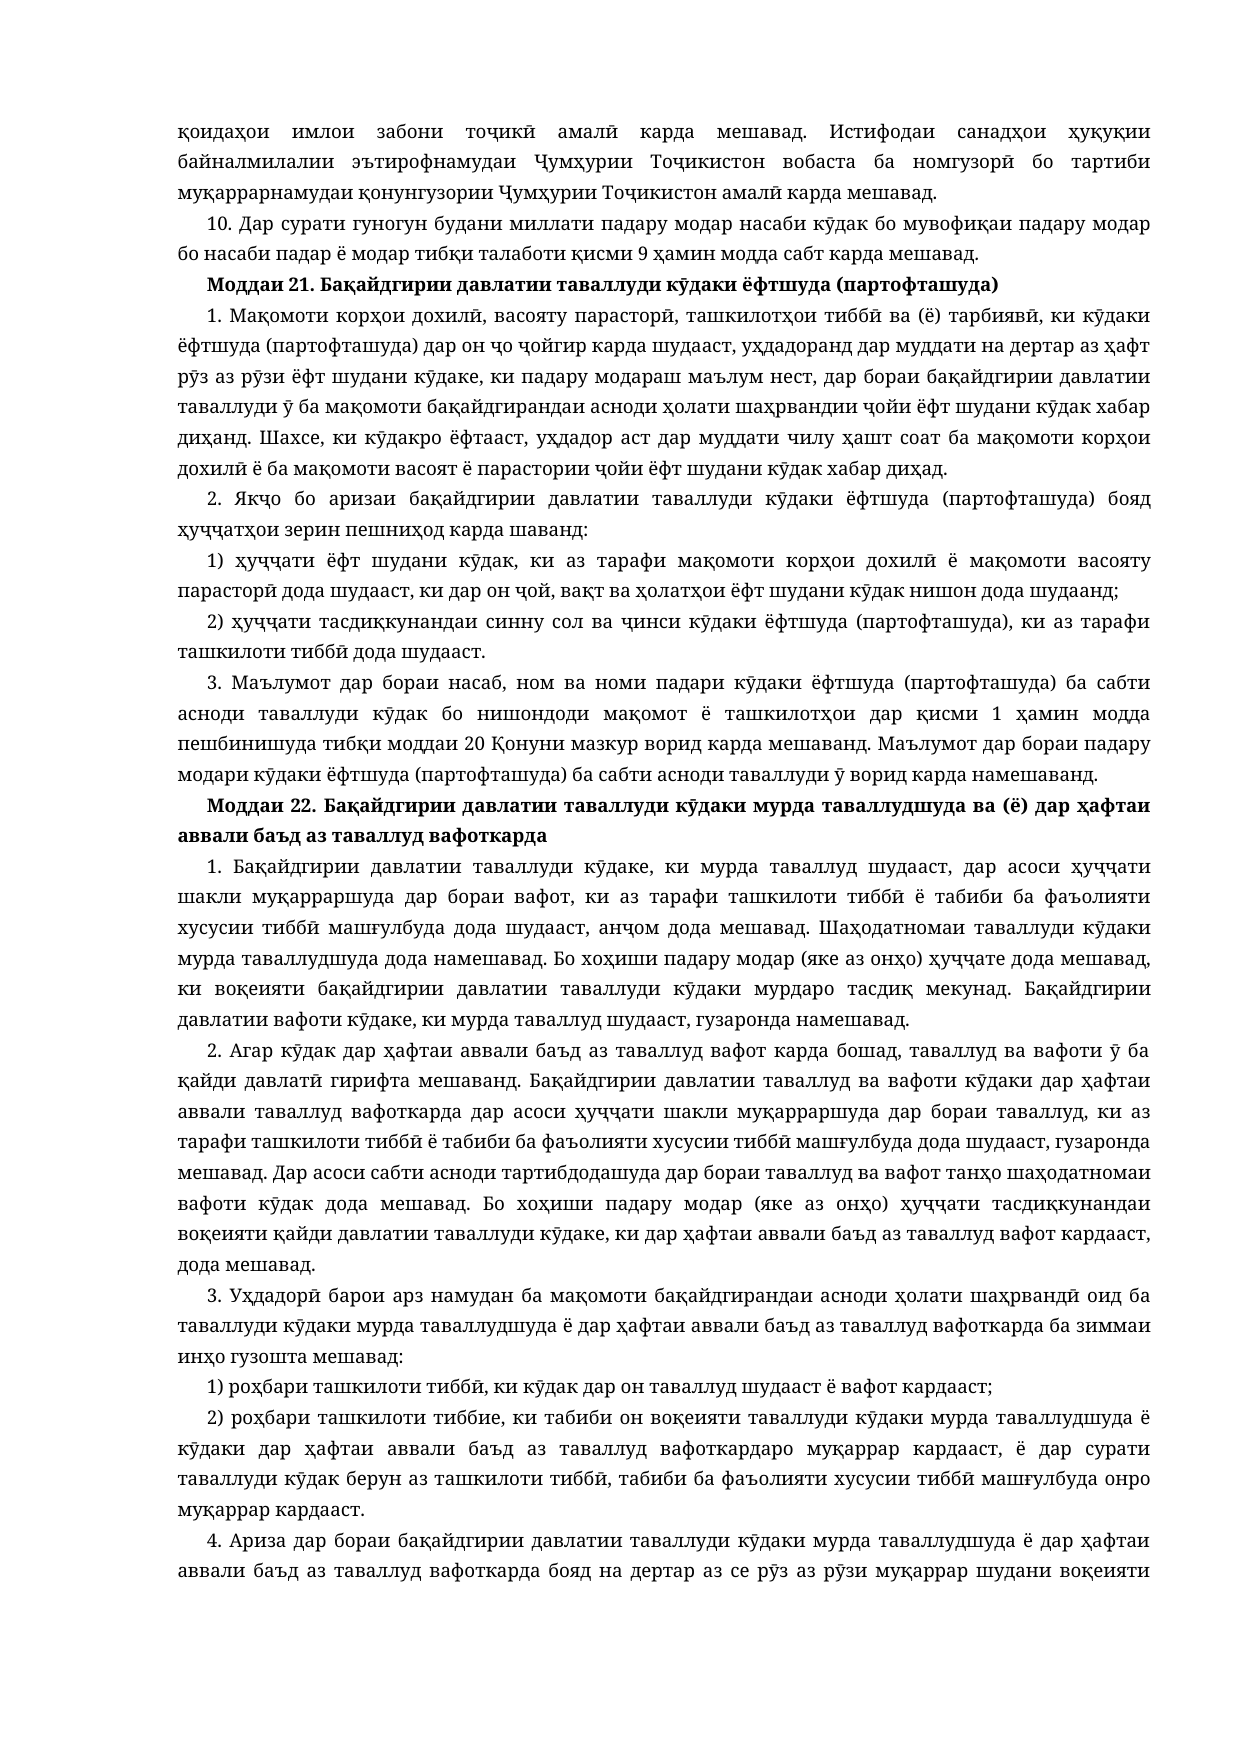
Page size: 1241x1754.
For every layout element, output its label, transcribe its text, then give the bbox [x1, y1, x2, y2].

text 10. Дар сурати гуногун будани миллати падару модар насаби кӯдак бо мувофиқаи падару модар бо насаби падар ё модар тибқи талаботи қисми 9 ҳамин модда сабт карда мешавад. [177, 210, 1152, 266]
text 1. Бақайдгирии давлатии таваллуди кӯдаке, ки мурда таваллуд шудааст, дар асоси ҳуҷҷати шакли муқарраршуда дар бораи вафот, ки аз тарафи ташкилоти тиббӣ ё табиби ба фаъолияти хусусии тиббӣ машғулбуда дода шудааст, анҷом дода мешавад. Шаҳодатномаи таваллуди кӯдаки мурда таваллудшуда дода намешавад. Бо хоҳиши падару модар (яке аз онҳо) ҳуҷҷате дода мешавад, ки воқеияти бақайдгирии давлатии таваллуди кӯдаки мурдаро тасдиқ мекунад. Бақайдгирии давлатии вафоти кӯдаке, ки мурда таваллуд шудааст, гузаронда намешавад. [177, 853, 1152, 1032]
text 2) ҳуҷҷати тасдиқкунандаи синну сол ва ҷинси кӯдаки ёфтшуда (партофташуда), ки аз тарафи ташкилоти тиббӣ дода шудааст. [177, 608, 1152, 664]
text 3. Маълумот дар бораи насаб, ном ва номи падари кӯдаки ёфтшуда (партофташуда) ба сабти асноди таваллуди кӯдак бо нишондоди мақомот ё ташкилотҳои дар қисми 1 ҳамин модда пешбинишуда тибқи моддаи 20 Қонуни мазкур ворид карда мешаванд. Маълумот дар бораи падару модари кӯдаки ёфтшуда (партофташуда) ба сабти асноди таваллуди ӯ ворид карда намешаванд. [177, 669, 1152, 787]
text 1. Мақомоти корҳои дохилӣ, васояту парасторӣ, ташкилотҳои тиббӣ ва (ё) тарбиявӣ, ки кӯдаки ёфтшуда (партофташуда) дар он ҷо ҷойгир карда шудааст, уҳдадоранд дар муддати на дертар аз ҳафт рӯз аз рӯзи ёфт шудани кӯдаке, ки падару модараш маълум нест, дар бораи бақайдгирии давлатии таваллуди ӯ ба мақомоти бақайдгирандаи асноди ҳолати шаҳрвандии ҷойи ёфт шудани кӯдак хабар диҳанд. Шахсе, ки кӯдакро ёфтааст, уҳдадор аст дар муддати чилу ҳашт соат ба мақомоти корҳои дохилӣ ё ба мақомоти васоят ё парастории ҷойи ёфт шудани кӯдак хабар диҳад. [177, 302, 1152, 481]
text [177, 118, 1152, 205]
text 2) роҳбари ташкилоти тиббие, ки табиби он воқеияти таваллуди кӯдаки мурда таваллудшуда ё кӯдаки дар ҳафтаи аввали баъд аз таваллуд вафоткардаро муқаррар кардааст, ё дар сурати таваллуди кӯдак берун аз ташкилоти тиббӣ, табиби ба фаъолияти хусусии тиббӣ машғулбуда онро муқаррар кардааст. [177, 1404, 1152, 1522]
text 1) роҳбари ташкилоти тиббӣ, ки кӯдак дар он таваллуд шудааст ё вафот кардааст; [177, 1374, 1152, 1399]
text Моддаи 21. Бақайдгирии давлатии таваллуди кӯдаки ёфтшуда (партофташуда) [177, 271, 1152, 297]
text 2. Агар кӯдак дар ҳафтаи аввали баъд аз таваллуд вафот карда бошад, таваллуд ва вафоти ӯ ба қайди давлатӣ гирифта мешаванд. Бақайдгирии давлатии таваллуд ва вафоти кӯдаки дар ҳафтаи аввали таваллуд вафоткарда дар асоси ҳуҷҷати шакли муқарраршуда дар бораи таваллуд, ки аз тарафи ташкилоти тиббӣ ё табиби ба фаъолияти хусусии тиббӣ машғулбуда дода шудааст, гузаронда мешавад. Дар асоси сабти асноди тартибдодашуда дар бораи таваллуд ва вафот танҳо шаҳодатномаи вафоти кӯдак дода мешавад. Бо хоҳиши падару модар (яке аз онҳо) ҳуҷҷати тасдиқкунандаи воқеияти қайди давлатии таваллуди кӯдаке, ки дар ҳафтаи аввали баъд аз таваллуд вафот кардааст, дода мешавад. [177, 1037, 1152, 1277]
text 2. Якҷо бо аризаи бақайдгирии давлатии таваллуди кӯдаки ёфтшуда (партофташуда) бояд ҳуҷҷатҳои зерин пешниҳод карда шаванд: [177, 486, 1152, 542]
text Моддаи 22. Бақайдгирии давлатии таваллуди кӯдаки мурда таваллудшуда ва (ё) дар ҳафтаи аввали баъд аз таваллуд вафоткарда [177, 792, 1152, 848]
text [177, 1527, 1152, 1583]
text 1) ҳуҷҷати ёфт шудани кӯдак, ки аз тарафи мақомоти корҳои дохилӣ ё мақомоти васояту парасторӣ дода шудааст, ки дар он ҷой, вақт ва ҳолатҳои ёфт шудани кӯдак нишон дода шудаанд; [177, 547, 1152, 603]
text 3. Уҳдадорӣ барои арз намудан ба мақомоти бақайдгирандаи асноди ҳолати шаҳрвандӣ оид ба таваллуди кӯдаки мурда таваллудшуда ё дар ҳафтаи аввали баъд аз таваллуд вафоткарда ба зиммаи инҳо гузошта мешавад: [177, 1282, 1152, 1369]
